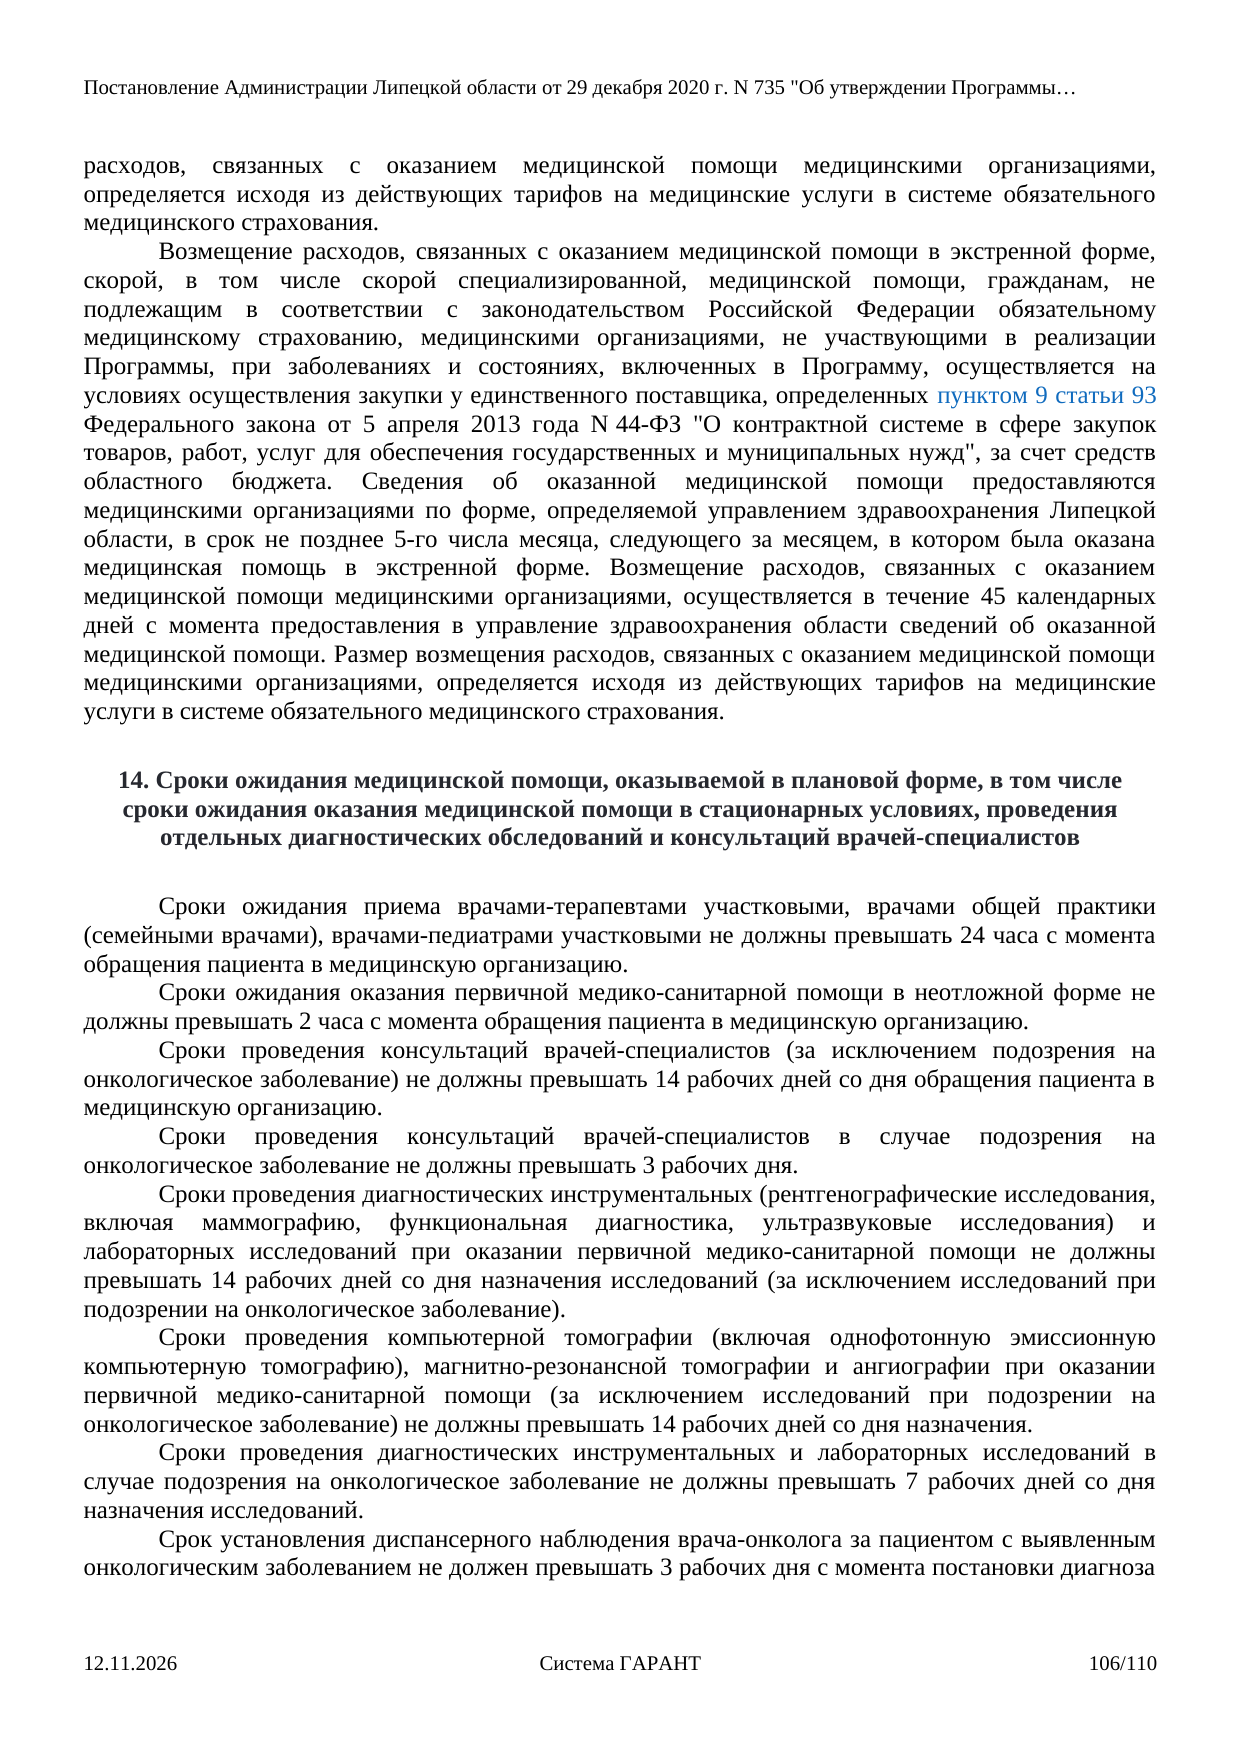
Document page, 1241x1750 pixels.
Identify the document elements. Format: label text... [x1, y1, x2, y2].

text Сроки проведения диагностических инструментальных (рентгенографические исследования, включая маммографию, функциональная диагностика, ультразвуковые исследования) и лабораторных исследований при оказании первичной медико-санитарной помощи не должны превышать 14 рабочих дней со дня назначения исследований (за исключением исследований при подозрении на онкологическое заболевание). [83, 1179, 1157, 1322]
text Сроки проведения консультаций врачей-специалистов в случае подозрения на онкологическое заболевание не должны превышать 3 рабочих дня. [83, 1121, 1157, 1179]
subtitle 14. Сроки ожидания медицинской помощи, оказываемой в плановой форме, в том числе сроки ожидания оказания медицинской помощи в стационарных условиях, проведения отдельных диагностических обследований и консультаций врачей-специалистов [83, 765, 1157, 851]
text Возмещение расходов, связанных с оказанием медицинской помощи в экстренной форме, скорой, в том числе скорой специализированной, медицинской помощи, гражданам, не подлежащим в соответствии с законодательством Российской Федерации обязательному медицинскому страхованию, медицинскими организациями, не участвующими в реализации Программы, при заболеваниях и состояниях, включенных в Программу, осуществляется на условиях осуществления закупки у единственного поставщика, определенных пунктом 9 статьи 93 Федерального закона от 5 апреля 2013 года N 44-ФЗ "О контрактной системе в сфере закупок товаров, работ, услуг для обеспечения государственных и муниципальных нужд", за счет средств областного бюджета. Сведения об оказанной медицинской помощи предоставляются медицинскими организациями по форме, определяемой управлением здравоохранения Липецкой области, в срок не позднее 5-го числа месяца, следующего за месяцем, в котором была оказана медицинская помощь в экстренной форме. Возмещение расходов, связанных с оказанием медицинской помощи медицинскими организациями, осуществляется в течение 45 календарных дней с момента предоставления в управление здравоохранения области сведений об оказанной медицинской помощи. Размер возмещения расходов, связанных с оказанием медицинской помощи медицинскими организациями, определяется исходя из действующих тарифов на медицинские услуги в системе обязательного медицинского страхования. [83, 236, 1157, 725]
text Сроки проведения компьютерной томографии (включая однофотонную эмиссионную компьютерную томографию), магнитно-резонансной томографии и ангиографии при оказании первичной медико-санитарной помощи (за исключением исследований при подозрении на онкологическое заболевание) не должны превышать 14 рабочих дней со дня назначения. [83, 1322, 1157, 1437]
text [83, 150, 1157, 236]
text Сроки ожидания оказания первичной медико-санитарной помощи в неотложной форме не должны превышать 2 часа с момента обращения пациента в медицинскую организацию. [83, 977, 1157, 1035]
text Сроки ожидания приема врачами-терапевтами участковыми, врачами общей практики (семейными врачами), врачами-педиатрами участковыми не должны превышать 24 часа с момента обращения пациента в медицинскую организацию. [83, 891, 1157, 977]
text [83, 1524, 1157, 1581]
text Сроки проведения диагностических инструментальных и лабораторных исследований в случае подозрения на онкологическое заболевание не должны превышать 7 рабочих дней со дня назначения исследований. [83, 1437, 1157, 1524]
text Сроки проведения консультаций врачей-специалистов (за исключением подозрения на онкологическое заболевание) не должны превышать 14 рабочих дней со дня обращения пациента в медицинскую организацию. [83, 1035, 1157, 1121]
